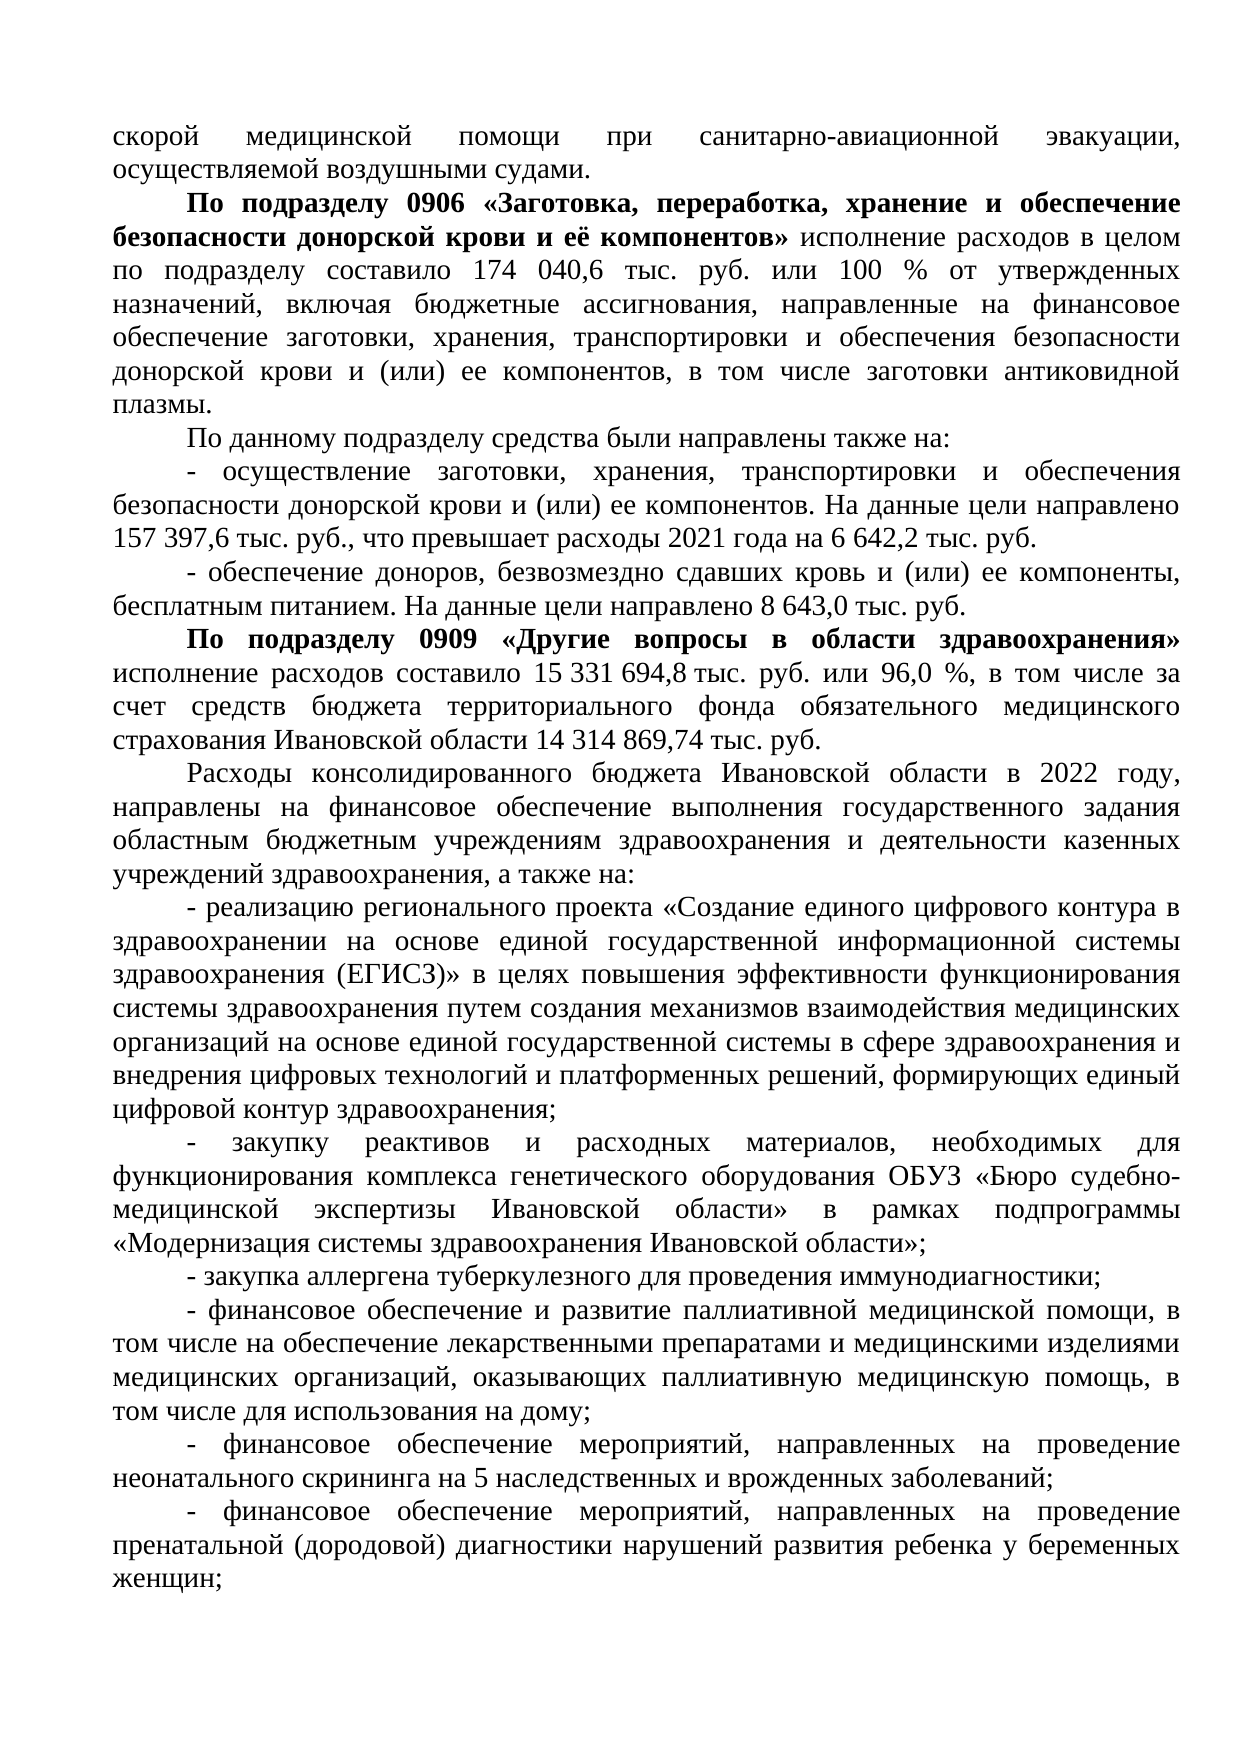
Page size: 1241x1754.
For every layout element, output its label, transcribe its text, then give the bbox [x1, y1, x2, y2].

text - закупка аллергена туберкулезного для проведения иммунодиагностики; [112, 1258, 1181, 1292]
text - финансовое обеспечение мероприятий, направленных на проведение неонатального скрининга на 5 наследственных и врожденных заболеваний; [112, 1426, 1181, 1493]
text По подразделу 0909 «Другие вопросы в области здравоохранения» исполнение расходов составило 15 331 694,8 тыс. руб. или 96,0 %, в том числе за счет средств бюджета территориального фонда обязательного медицинского страхования Ивановской области 14 314 869,74 тыс. руб. [112, 621, 1181, 755]
text По подразделу 0906 «Заготовка, переработка, хранение и обеспечение безопасности донорской крови и её компонентов» исполнение расходов в целом по подразделу составило 174 040,6 тыс. руб. или 100 % от утвержденных назначений, включая бюджетные ассигнования, направленные на финансовое обеспечение заготовки, хранения, транспортировки и обеспечения безопасности донорской крови и (или) ее компонентов, в том числе заготовки антиковидной плазмы. [112, 185, 1181, 420]
text - закупку реактивов и расходных материалов, необходимых для функционирования комплекса генетического оборудования ОБУЗ «Бюро судебно-медицинской экспертизы Ивановской области» в рамках подпрограммы «Модернизация системы здравоохранения Ивановской области»; [112, 1124, 1181, 1258]
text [112, 118, 1181, 185]
text - реализацию регионального проекта «Создание единого цифрового контура в здравоохранении на основе единой государственной информационной системы здравоохранения (ЕГИСЗ)» в целях повышения эффективности функционирования системы здравоохранения путем создания механизмов взаимодействия медицинских организаций на основе единой государственной системы в сфере здравоохранения и внедрения цифровых технологий и платформенных решений, формирующих единый цифровой контур здравоохранения; [112, 889, 1181, 1124]
text - финансовое обеспечение мероприятий, направленных на проведение пренатальной (дородовой) диагностики нарушений развития ребенка у беременных женщин; [112, 1493, 1181, 1594]
text - обеспечение доноров, безвозмездно сдавших кровь и (или) ее компоненты, бесплатным питанием. На данные цели направлено 8 643,0 тыс. руб. [112, 554, 1181, 621]
text Расходы консолидированного бюджета Ивановской области в 2022 году, направлены на финансовое обеспечение выполнения государственного задания областным бюджетным учреждениям здравоохранения и деятельности казенных учреждений здравоохранения, а также на: [112, 755, 1181, 889]
text - осуществление заготовки, хранения, транспортировки и обеспечения безопасности донорской крови и (или) ее компонентов. На данные цели направлено 157 397,6 тыс. руб., что превышает расходы 2021 года на 6 642,2 тыс. руб. [112, 453, 1181, 554]
text - финансовое обеспечение и развитие паллиативной медицинской помощи, в том числе на обеспечение лекарственными препаратами и медицинскими изделиями медицинских организаций, оказывающих паллиативную медицинскую помощь, в том числе для использования на дому; [112, 1292, 1181, 1426]
text По данному подразделу средства были направлены также на: [112, 420, 1181, 453]
